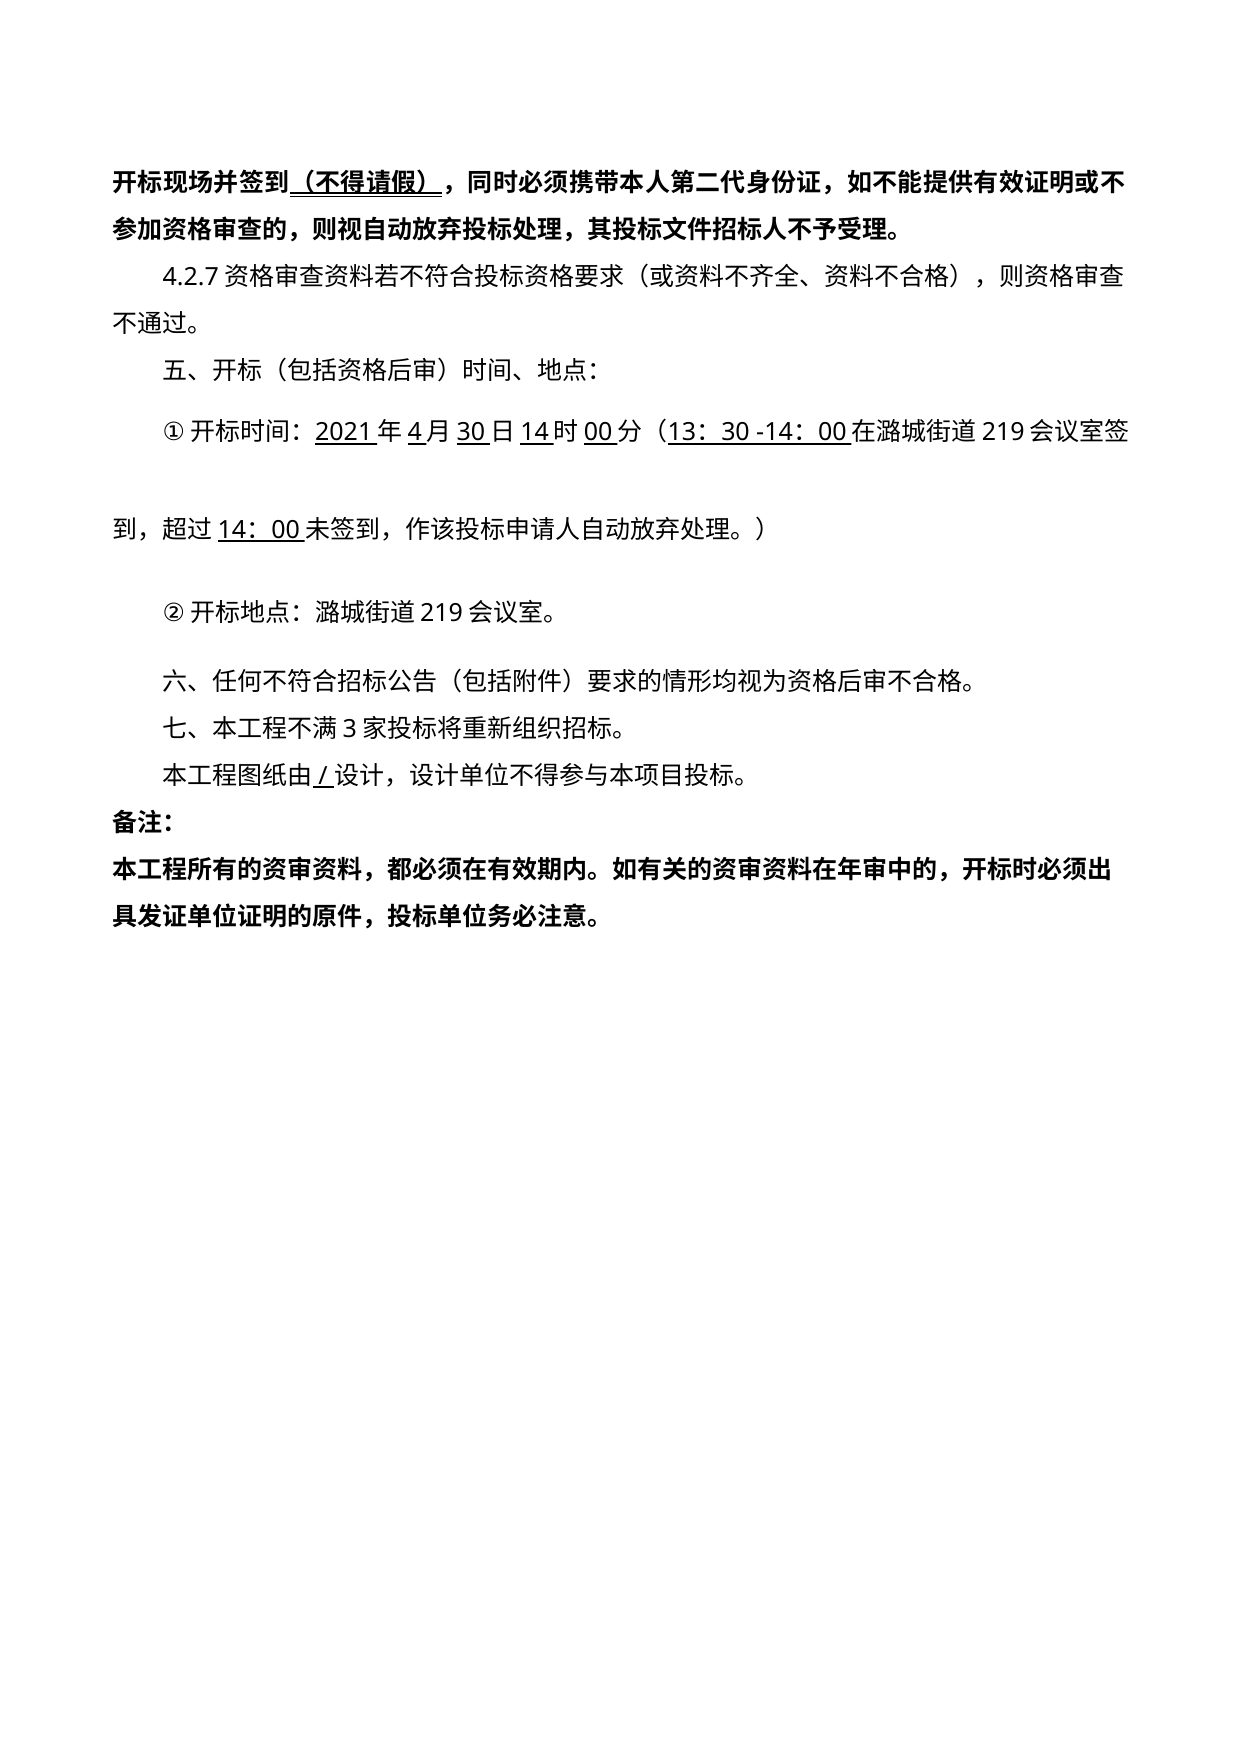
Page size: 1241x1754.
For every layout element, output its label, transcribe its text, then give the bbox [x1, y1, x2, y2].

text 备注： [112, 802, 1128, 839]
text ①开标时间：2021年4月30日14时00分（13：30 -14：00在潞城街道219会议室签到，超过14：00未签到，作该投标申请人自动放弃处理。） [112, 397, 1130, 560]
text 本工程所有的资审资料，都必须在有效期内。如有关的资审资料在年审中的，开标时必须出具发证单位证明的原件，投标单位务必注意。 [112, 849, 1128, 933]
text ②开标地点：潞城街道219会议室。 [112, 578, 1130, 643]
text 七、本工程不满3家投标将重新组织招标。 [112, 708, 1128, 744]
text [112, 162, 1128, 245]
text 六、任何不符合招标公告（包括附件）要求的情形均视为资格后审不合格。 [112, 661, 1128, 697]
text 本工程图纸由 / 设计，设计单位不得参与本项目投标。 [112, 755, 1128, 792]
text 五、开标（包括资格后审）时间、地点： [112, 350, 1128, 387]
text 4.2.7资格审查资料若不符合投标资格要求（或资料不齐全、资料不合格），则资格审查不通过。 [112, 256, 1128, 339]
